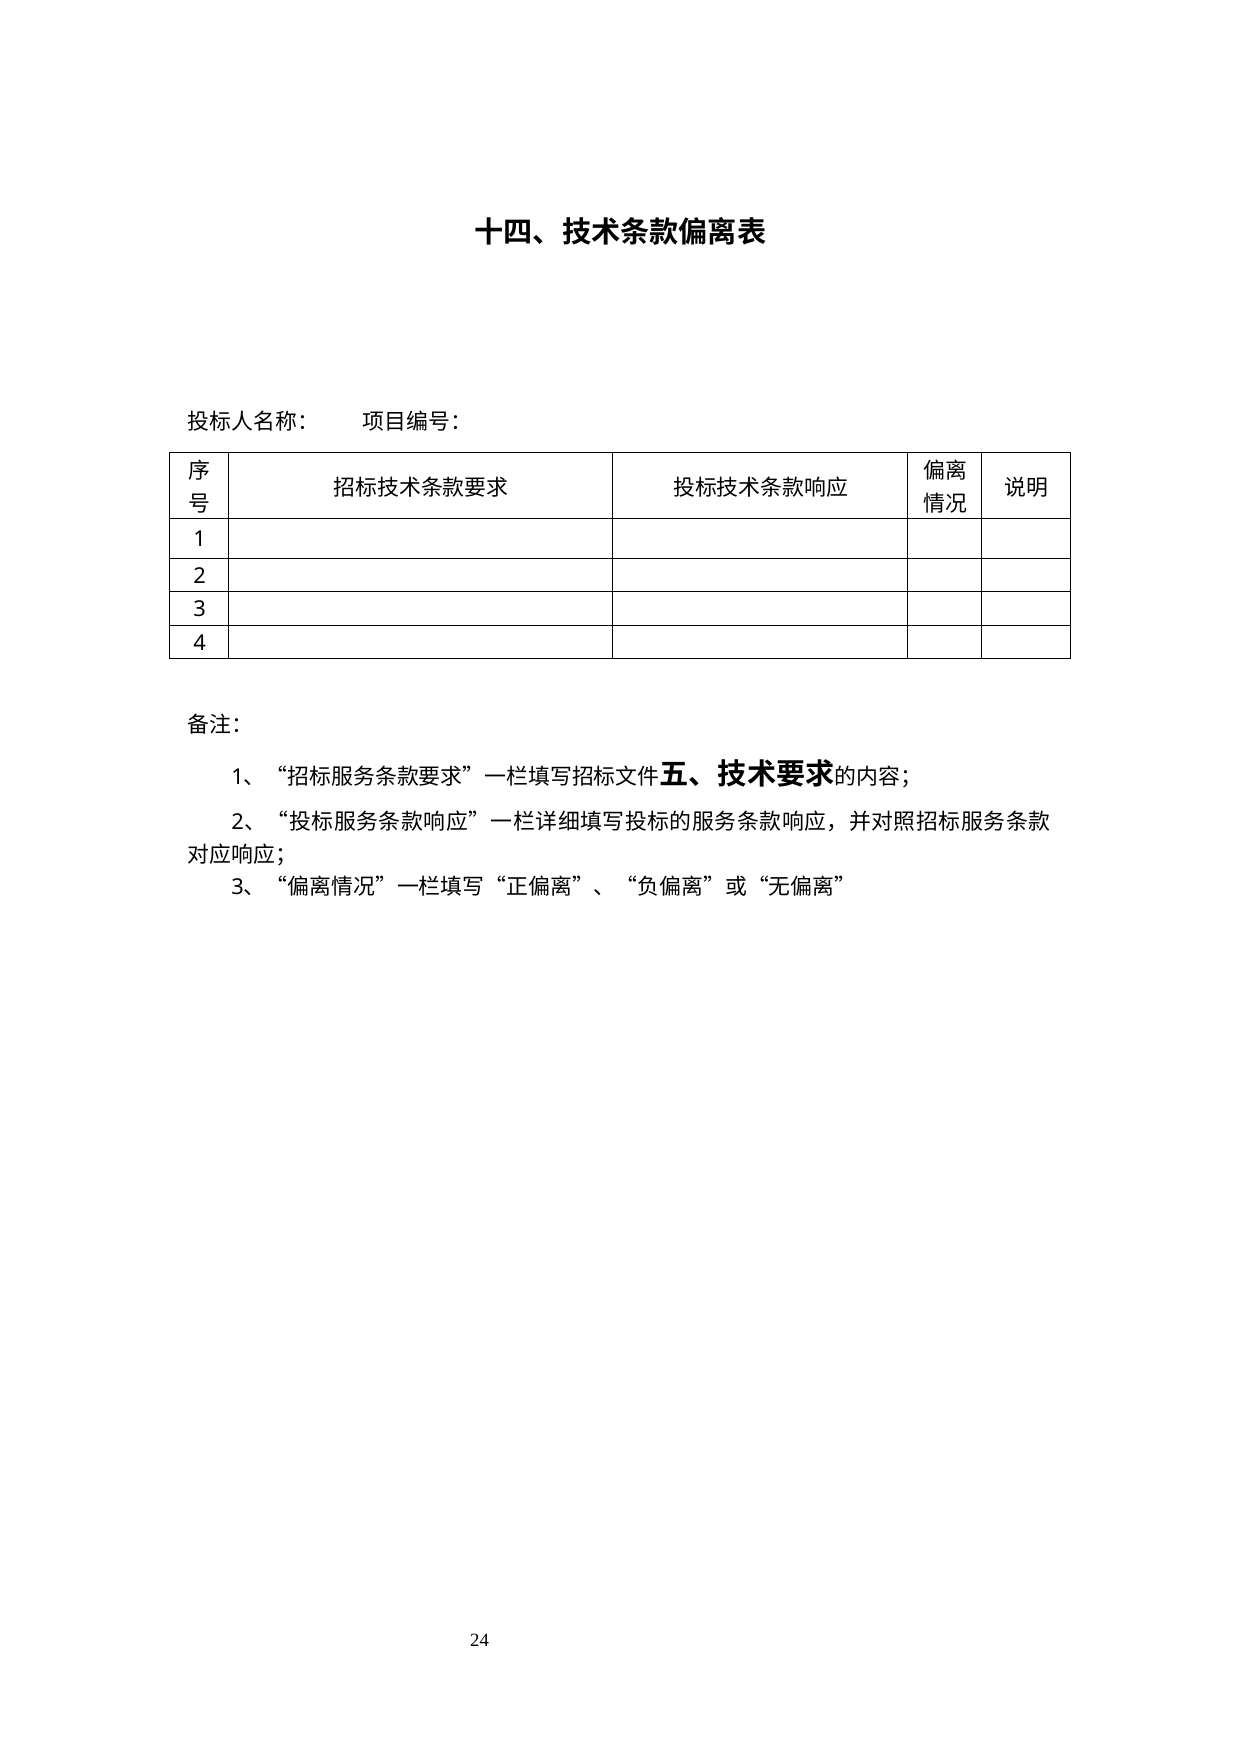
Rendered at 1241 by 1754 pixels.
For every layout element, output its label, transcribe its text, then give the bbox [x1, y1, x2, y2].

text 3、“偏离情况”一栏填写“正偏离”、“负偏离”或“无偏离” [187, 869, 1053, 901]
table_cell [229, 519, 612, 557]
text 2、“投标服务条款响应”一栏详细填写投标的服务条款响应，并对照招标服务条款对应响应； [187, 804, 1053, 869]
subtitle 十四、技术条款偏离表 [187, 197, 1053, 262]
table_cell 3 [170, 592, 228, 624]
table_cell 2 [170, 559, 228, 591]
table_cell [229, 626, 612, 658]
text 备注： [187, 706, 1053, 739]
table_cell [908, 559, 981, 591]
table_cell [982, 519, 1070, 557]
table_cell [982, 592, 1070, 624]
table_cell [613, 519, 907, 557]
text 1、“招标服务条款要求”一栏填写招标文件五、技术要求的内容； [187, 739, 1053, 804]
table_cell [229, 559, 612, 591]
table_cell [613, 592, 907, 624]
table_cell [229, 592, 612, 624]
text 投标人名称： 项目编号： [187, 404, 1053, 436]
table_cell [908, 519, 981, 557]
table_cell 1 [170, 519, 228, 557]
table_cell [982, 626, 1070, 658]
table_cell [908, 592, 981, 624]
table_cell [613, 626, 907, 658]
table_cell 4 [170, 626, 228, 658]
table_header 偏离情况 [908, 453, 981, 518]
table_header 序号 [170, 453, 228, 518]
table_cell [908, 626, 981, 658]
table_header 投标技术条款响应 [613, 453, 907, 518]
table_cell [613, 559, 907, 591]
table_header 说明 [982, 453, 1070, 518]
table_header 招标技术条款要求 [229, 453, 612, 518]
table_cell [982, 559, 1070, 591]
